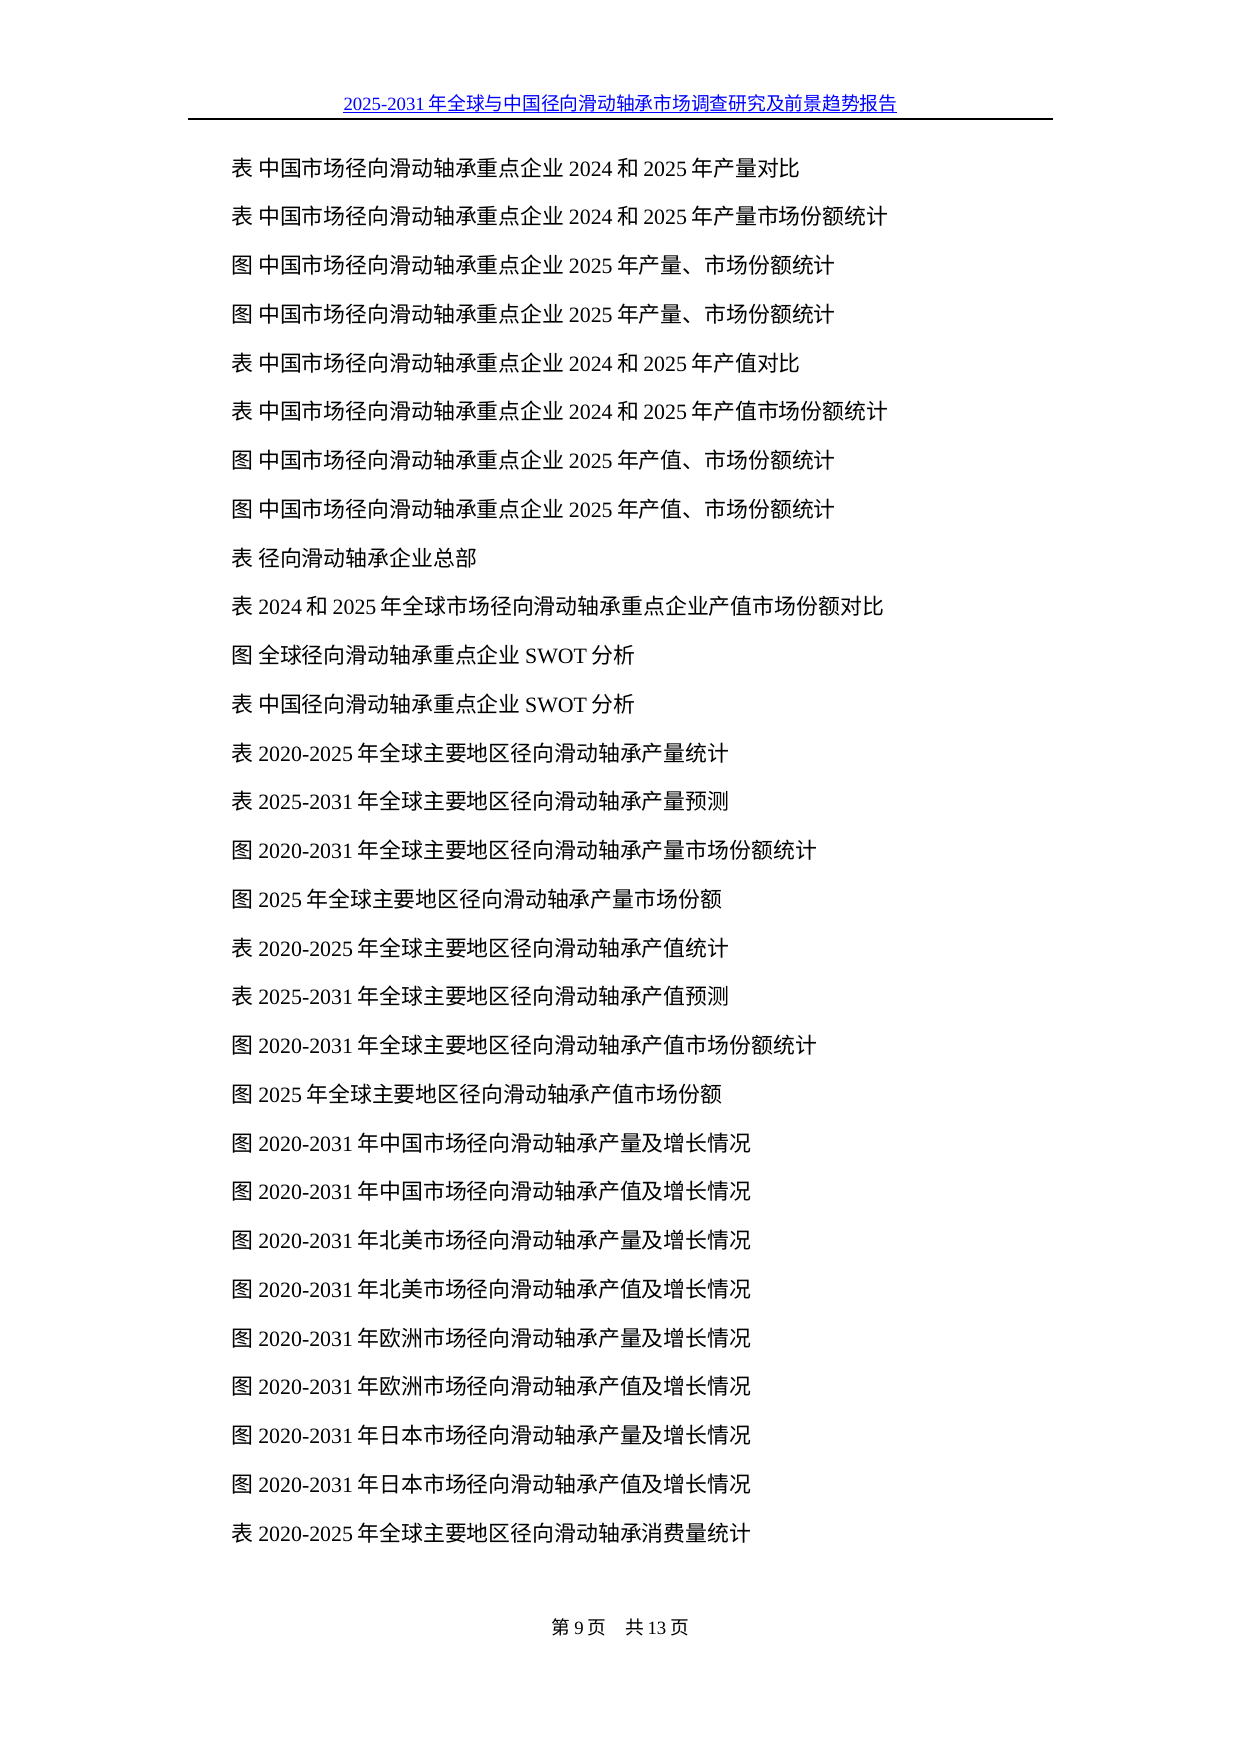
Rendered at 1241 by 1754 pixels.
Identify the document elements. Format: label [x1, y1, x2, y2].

text [187, 150, 1053, 1548]
